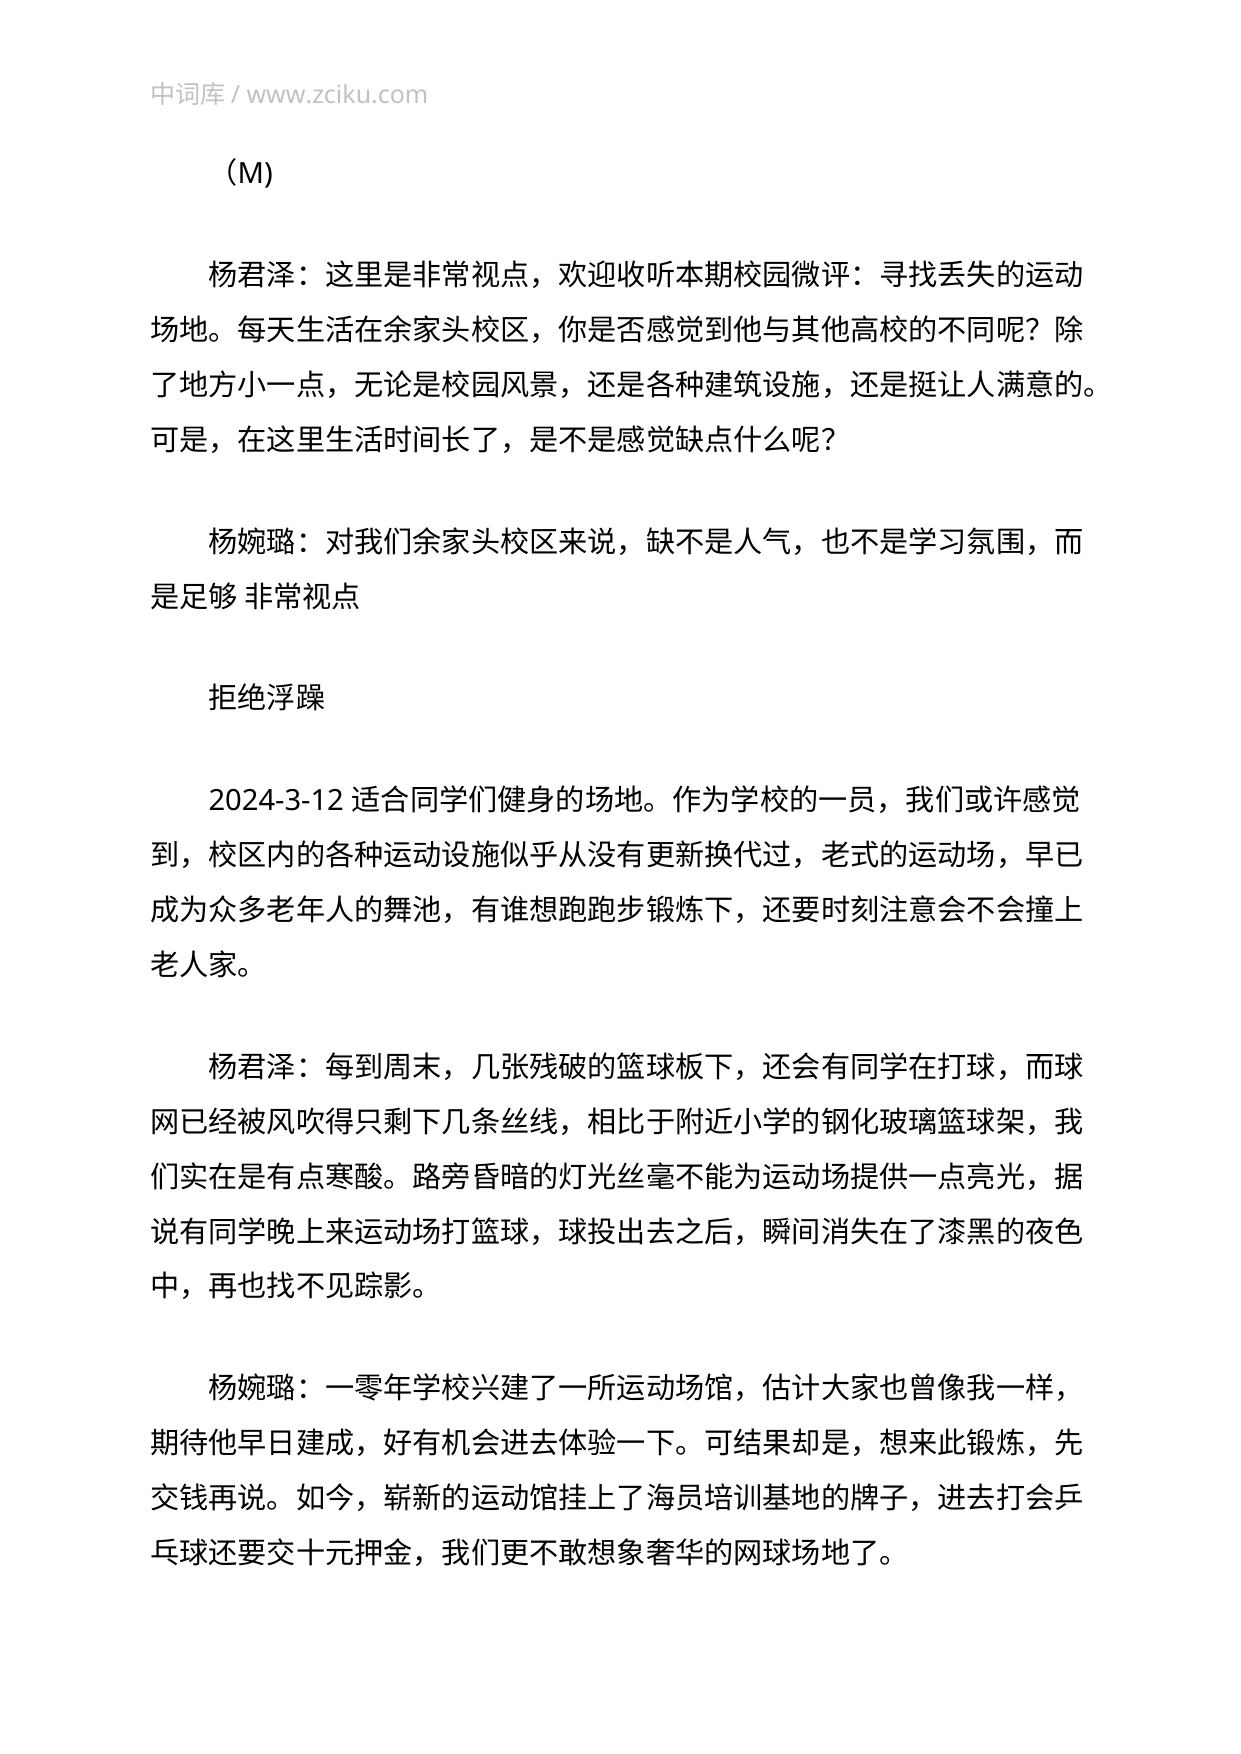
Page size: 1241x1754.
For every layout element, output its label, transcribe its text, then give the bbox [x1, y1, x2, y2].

text 杨婉璐：一零年学校兴建了一所运动场馆，估计大家也曾像我一样，期待他早日建成，好有机会进去体验一下。可结果却是，想来此锻炼，先交钱再说。如今，崭新的运动馆挂上了海员培训基地的牌子，进去打会乒乓球还要交十元押金，我们更不敢想象奢华的网球场地了。 [150, 1365, 1090, 1572]
text 杨君泽：每到周末，几张残破的篮球板下，还会有同学在打球，而球网已经被风吹得只剩下几条丝线，相比于附近小学的钢化玻璃篮球架，我们实在是有点寒酸。路旁昏暗的灯光丝毫不能为运动场提供一点亮光，据说有同学晚上来运动场打篮球，球投出去之后，瞬间消失在了漆黑的夜色中，再也找不见踪影。 [150, 1043, 1090, 1305]
text 2024-3-12 适合同学们健身的场地。作为学校的一员，我们或许感觉到，校区内的各种运动设施似乎从没有更新换代过，老式的运动场，早已成为众多老年人的舞池，有谁想跑跑步锻炼下，还要时刻注意会不会撞上老人家。 [150, 777, 1090, 984]
text （M) [150, 150, 1090, 192]
text 杨君泽：这里是非常视点，欢迎收听本期校园微评：寻找丢失的运动场地。每天生活在余家头校区，你是否感觉到他与其他高校的不同呢？除了地方小一点，无论是校园风景，还是各种建筑设施，还是挺让人满意的。可是，在这里生活时间长了，是不是感觉缺点什么呢？ [150, 252, 1090, 459]
text 拒绝浮躁 [150, 675, 1090, 717]
text 杨婉璐：对我们余家头校区来说，缺不是人气，也不是学习氛围，而是足够 非常视点 [150, 518, 1090, 616]
